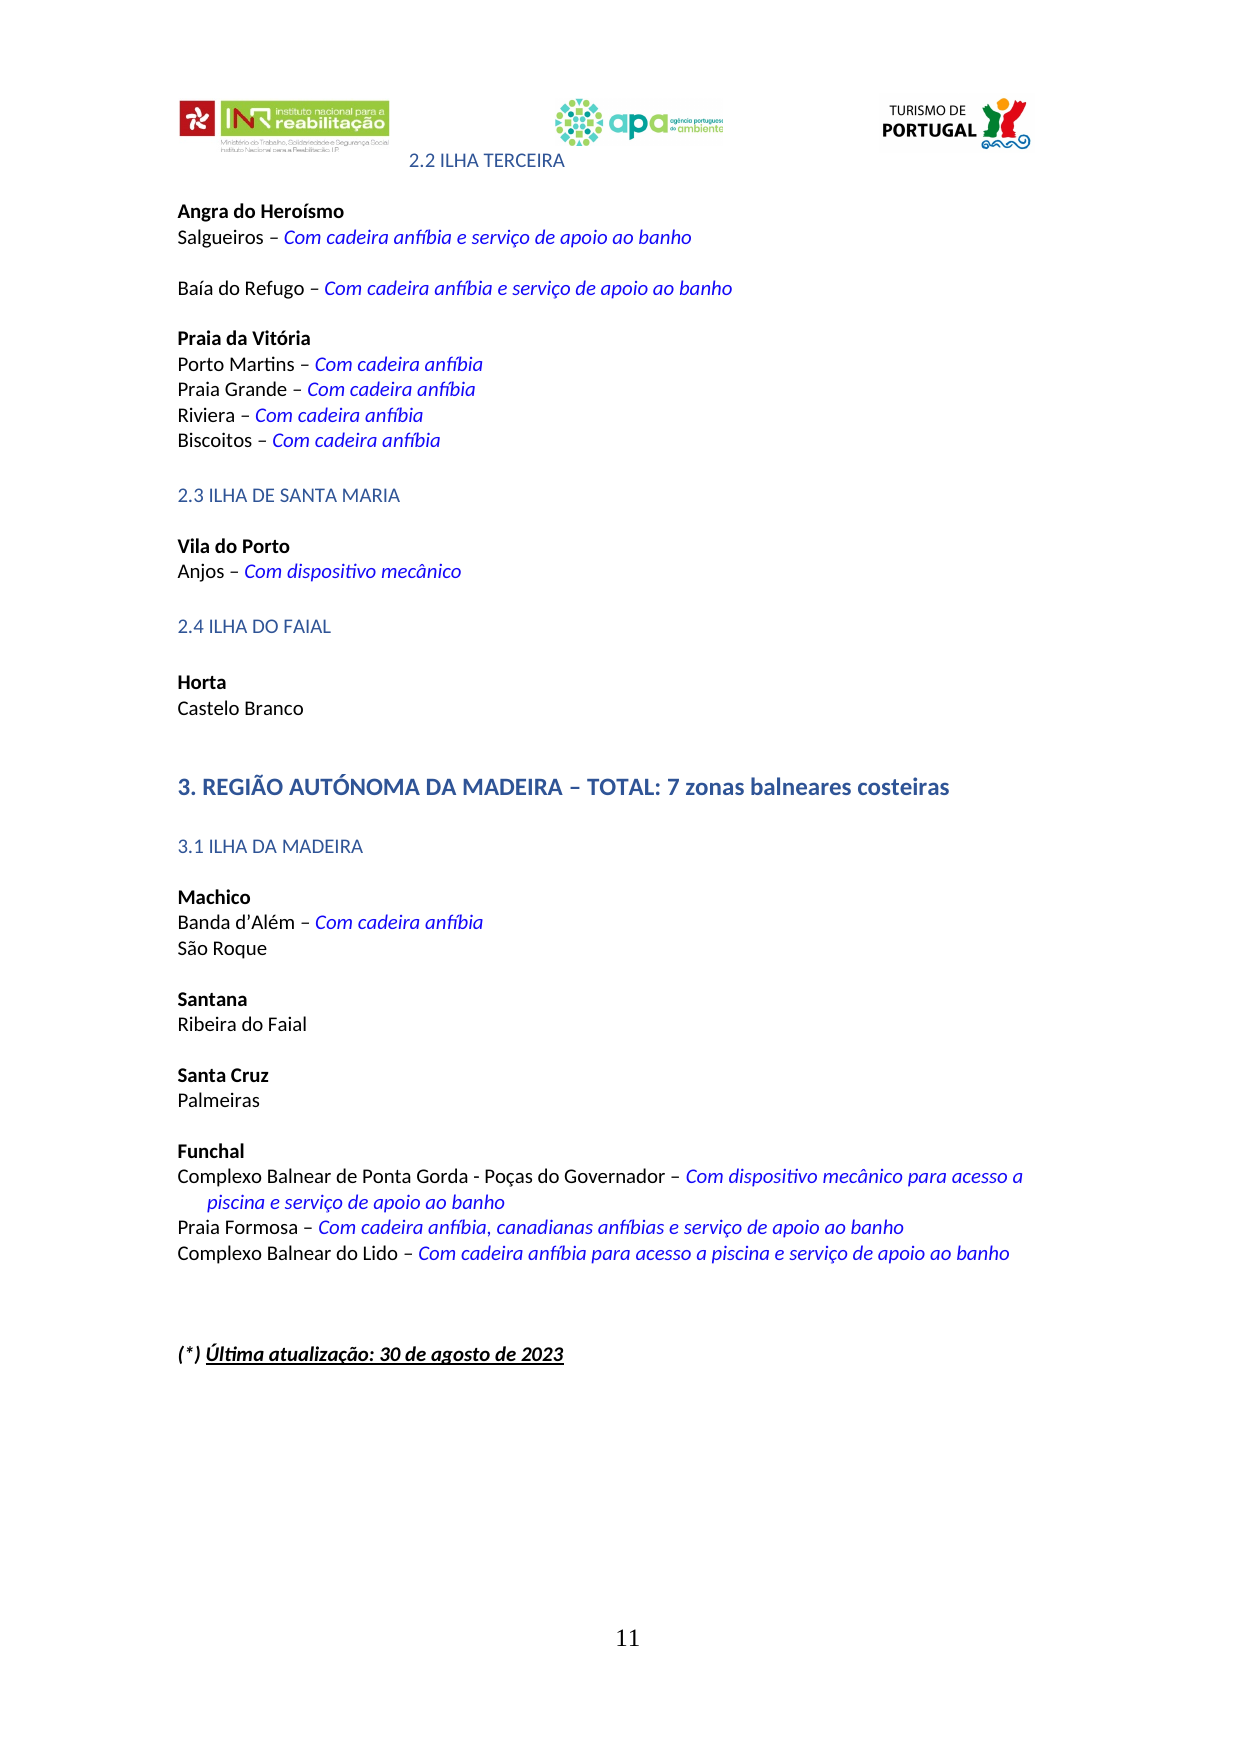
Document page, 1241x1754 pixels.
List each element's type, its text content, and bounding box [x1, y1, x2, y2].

text Praia Formosa – Com cadeira anfíbia, canadianas anfíbias e serviço de apoio ao banho [177, 1214, 1078, 1240]
subtitle 3. REGIÃO AUTÓNOMA DA MADEIRA – TOTAL: 7 zonas balneares costeiras [177, 771, 1078, 801]
text Complexo Balnear de Ponta Gorda - Poças do Governador – Com dispositivo mecânico para acesso a piscina e serviço de apoio ao banho [177, 1164, 1078, 1214]
text Horta [177, 669, 1078, 695]
text Machico [177, 884, 1078, 909]
text Biscoitos – Com cadeira anfíbia [177, 427, 1078, 453]
text Complexo Balnear do Lido – Com cadeira anfíbia para acesso a piscina e serviço de apoio ao banho [177, 1240, 1078, 1265]
text Porto Martins – Com cadeira anfíbia [177, 351, 1078, 376]
text Santana [177, 986, 1078, 1011]
subtitle 2.3 ILHA DE SANTA MARIA [177, 482, 1078, 508]
text Riviera – Com cadeira anfíbia [177, 402, 1078, 427]
text São Roque [177, 935, 1078, 960]
text Baía do Refugo – Com cadeira anfíbia e serviço de apoio ao banho [177, 275, 1078, 300]
text Banda d’Além – Com cadeira anfíbia [177, 909, 1078, 935]
text Vila do Porto [177, 533, 1078, 558]
subtitle 2.2 ILHA TERCEIRA [177, 148, 1078, 173]
text Santa Cruz [177, 1062, 1078, 1087]
text Castelo Branco [177, 695, 1078, 720]
picture [554, 98, 723, 146]
text Funchal [177, 1138, 1078, 1164]
subtitle 3.1 ILHA DA MADEIRA [177, 833, 1078, 859]
text (*) Última atualização: 30 de agosto de 2023 [177, 1342, 1078, 1367]
text Praia Grande – Com cadeira anfíbia [177, 376, 1078, 402]
picture [878, 93, 1035, 153]
text Palmeiras [177, 1087, 1078, 1113]
text Salgueiros – Com cadeira anfíbia e serviço de apoio ao banho [177, 224, 1078, 249]
text Ribeira do Faial [177, 1011, 1078, 1037]
text Anjos – Com dispositivo mecânico [177, 558, 1078, 584]
picture [177, 98, 390, 152]
text Praia da Vitória [177, 326, 1078, 351]
text Angra do Heroísmo [177, 198, 1078, 224]
subtitle 2.4 ILHA DO FAIAL [177, 613, 1078, 639]
